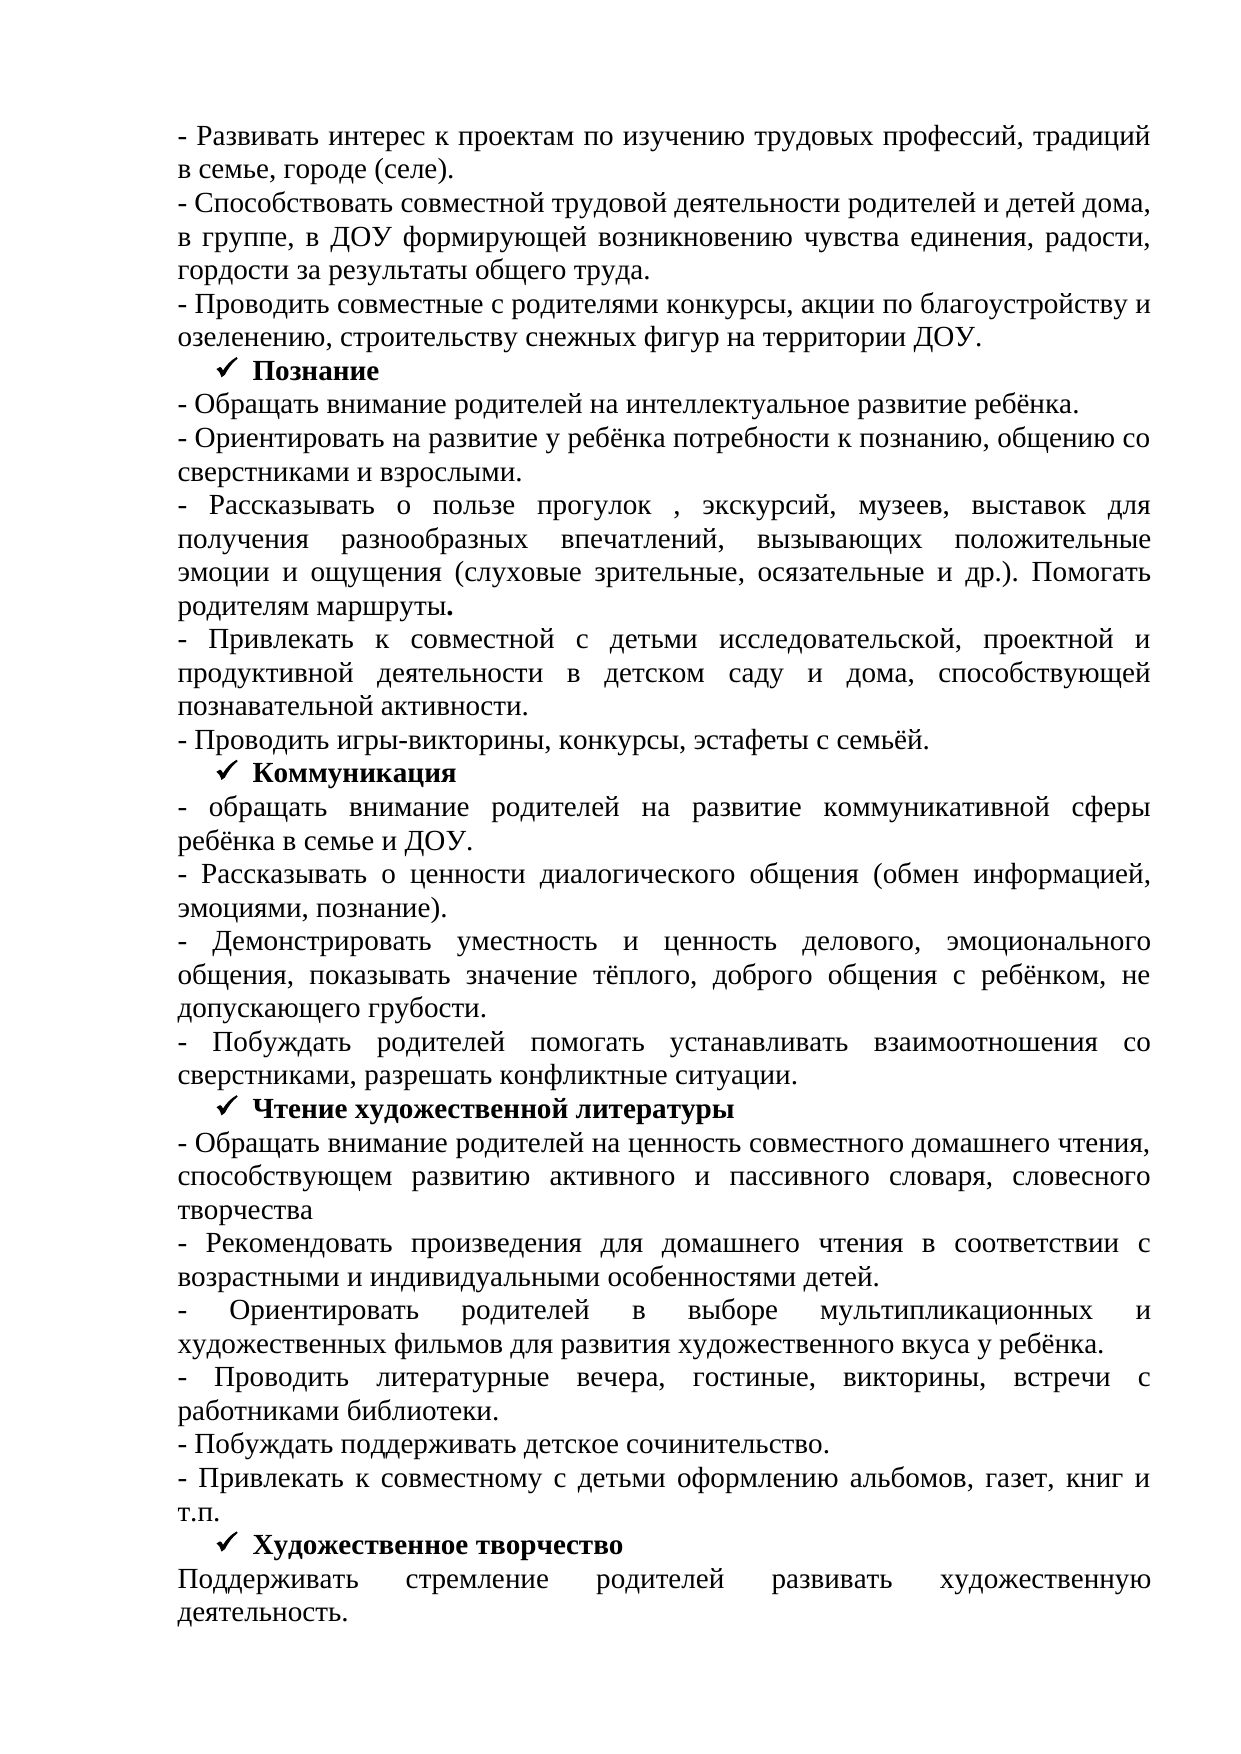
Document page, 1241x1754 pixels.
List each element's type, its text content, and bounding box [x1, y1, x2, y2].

text - Демонстрировать уместность и ценность делового, эмоционального общения, показывать значение тёплого, доброго общения с ребёнком, не допускающего грубости. [177, 923, 1152, 1024]
text - Способствовать совместной трудовой деятельности родителей и детей дома, в группе, в ДОУ формирующей возникновению чувства единения, радости, гордости за результаты общего труда. [177, 185, 1152, 286]
list Художественное творчество [215, 1527, 1152, 1561]
text - Привлекать к совместному с детьми оформлению альбомов, газет, книг и т.п. [177, 1460, 1152, 1527]
text - Развивать интерес к проектам по изучению трудовых профессий, традиций в семье, городе (селе). [177, 118, 1152, 185]
text - Проводить игры-викторины, конкурсы, эстафеты с семьёй. [177, 722, 1152, 756]
list Коммуникация [215, 756, 1152, 789]
list Чтение художественной литературы [215, 1091, 1152, 1125]
text - Привлекать к совместной с детьми исследовательской, проектной и продуктивной деятельности в детском саду и дома, способствующей познавательной активности. [177, 621, 1152, 722]
text - Проводить литературные вечера, гостиные, викторины, встречи с работниками библиотеки. [177, 1359, 1152, 1427]
text - Обращать внимание родителей на ценность совместного домашнего чтения, способствующем развитию активного и пассивного словаря, словесного творчества [177, 1125, 1152, 1225]
text - Рассказывать о ценности диалогического общения (обмен информацией, эмоциями, познание). [177, 856, 1152, 923]
text - Ориентировать родителей в выборе мультипликационных и художественных фильмов для развития художественного вкуса у ребёнка. [177, 1292, 1152, 1359]
text - Рассказывать о пользе прогулок , экскурсий, музеев, выставок для получения разнообразных впечатлений, вызывающих положительные эмоции и ощущения (слуховые зрительные, осязательные и др.). Помогать родителям маршруты. [177, 487, 1152, 621]
text - Рекомендовать произведения для домашнего чтения в соответствии с возрастными и индивидуальными особенностями детей. [177, 1225, 1152, 1292]
text - Побуждать поддерживать детское сочинительство. [177, 1427, 1152, 1460]
text - Проводить совместные с родителями конкурсы, акции по благоустройству и озеленению, строительству снежных фигур на территории ДОУ. [177, 286, 1152, 353]
text - Побуждать родителей помогать устанавливать взаимоотношения со сверстниками, разрешать конфликтные ситуации. [177, 1024, 1152, 1091]
text Поддерживать стремление родителей развивать художественную деятельность. [177, 1561, 1152, 1628]
list Познание [215, 353, 1152, 387]
text - Обращать внимание родителей на интеллектуальное развитие ребёнка. [177, 387, 1152, 420]
text - обращать внимание родителей на развитие коммуникативной сферы ребёнка в семье и ДОУ. [177, 789, 1152, 856]
text - Ориентировать на развитие у ребёнка потребности к познанию, общению со сверстниками и взрослыми. [177, 420, 1152, 487]
